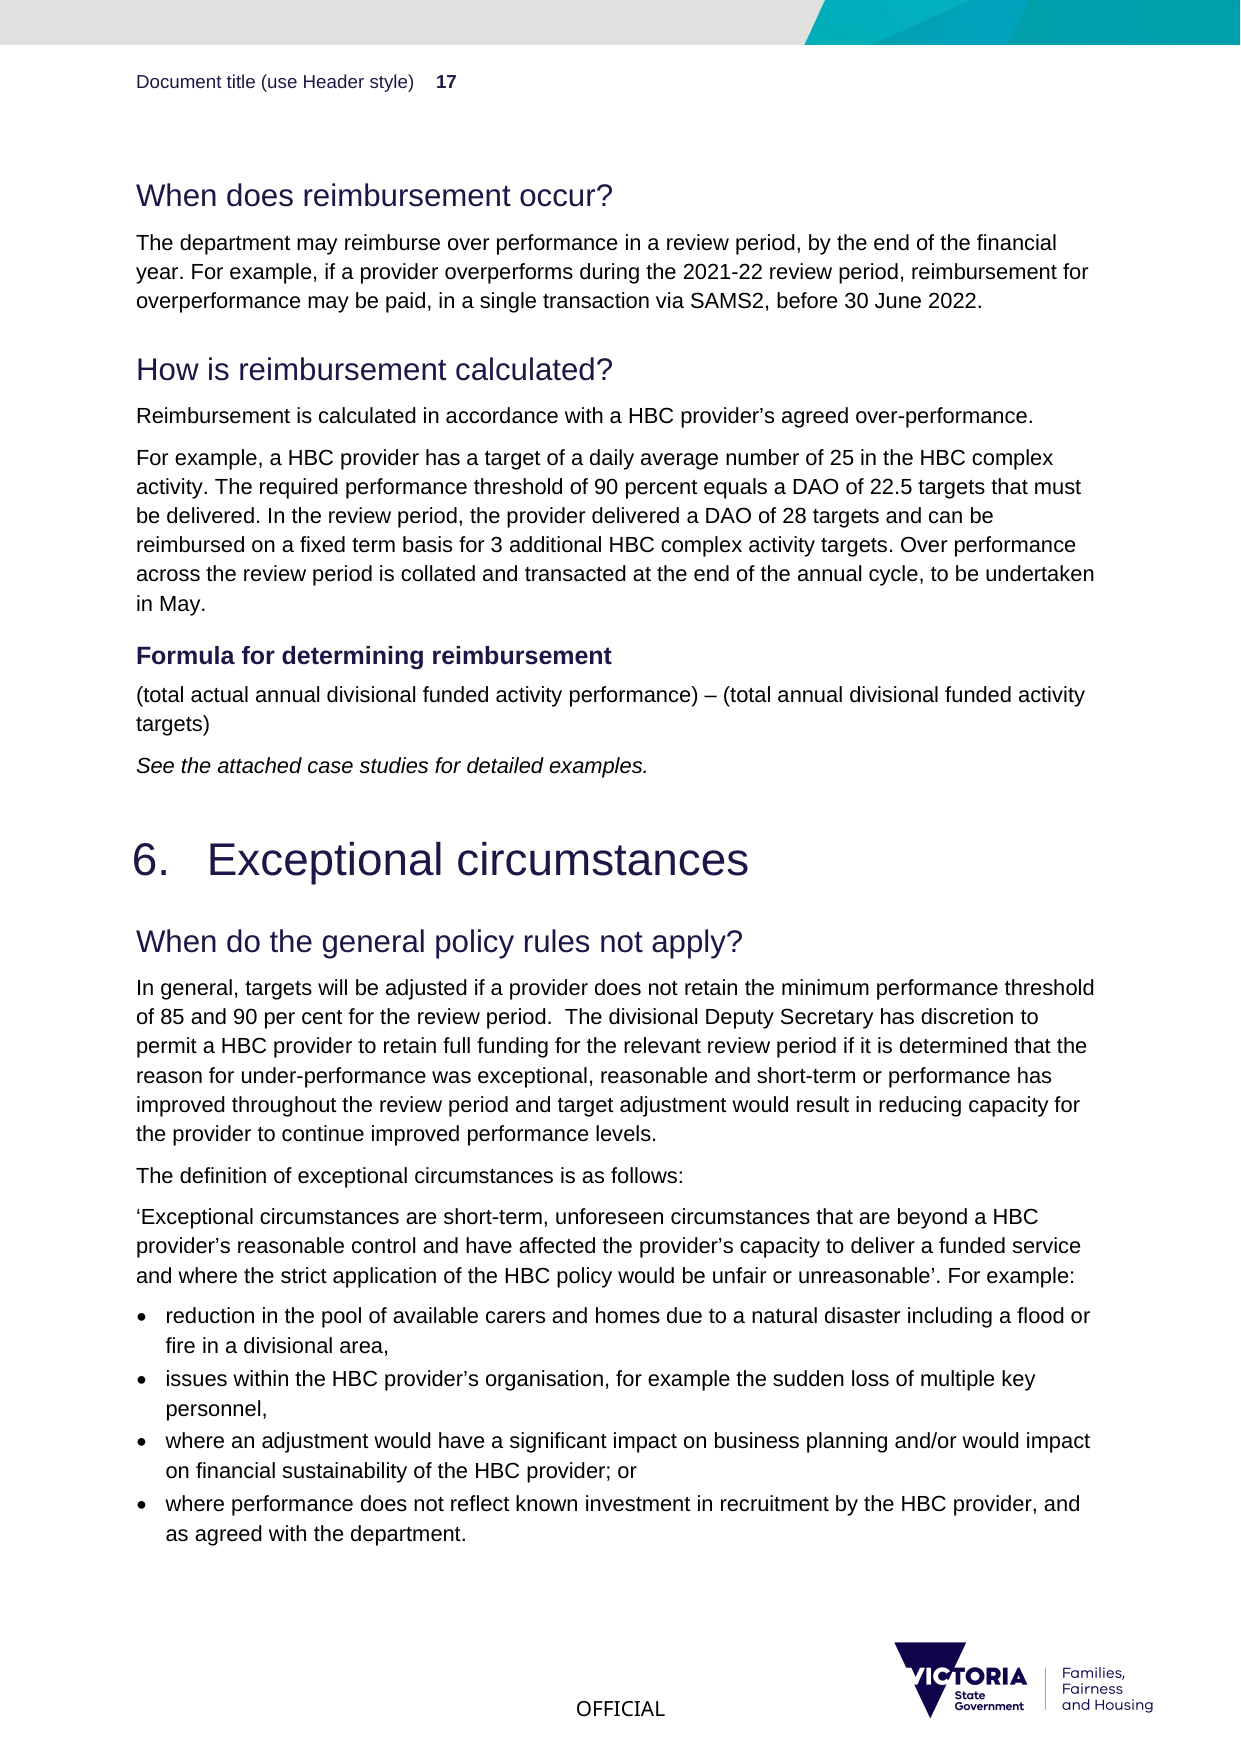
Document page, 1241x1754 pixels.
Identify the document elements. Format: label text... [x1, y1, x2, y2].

text (total actual annual divisional funded activity performance) – (total annual divisional funded activity targets) [136, 678, 1104, 737]
picture [0, 0, 1241, 45]
text Reimbursement is calculated in accordance with a HBC provider’s agreed over-performance. [136, 399, 1104, 428]
text In general, targets will be adjusted if a provider does not retain the minimum performance threshold of 85 and 90 per cent for the review period. The divisional Deputy Secretary has discretion to permit a HBC provider to retain full funding for the relevant review period if it is determined that the reason for under-performance was exceptional, reasonable and short-term or performance has improved throughout the review period and target adjustment would result in reducing capacity for the provider to continue improved performance levels. [136, 971, 1104, 1146]
text ‘Exceptional circumstances are short-term, unforeseen circumstances that are beyond a HBC provider’s reasonable control and have affected the provider’s capacity to deliver a funded service and where the strict application of the HBC policy would be unfair or unreasonable’. For example: [136, 1200, 1104, 1288]
text The definition of exceptional circumstances is as follows: [136, 1158, 1104, 1188]
text For example, a HBC provider has a target of a daily average number of 25 in the HBC complex activity. The required performance threshold of 90 percent equals a DAO of 22.5 targets that must be delivered. In the review period, the provider delivered a DAO of 28 targets and can be reimbursed on a fixed term basis for 3 additional HBC complex activity targets. Over performance across the review period is collated and transacted at the end of the annual cycle, to be undertaken in May. [136, 441, 1104, 616]
text where an adjustment would have a significant impact on business planning and/or would impact on financial sustainability of the HBC provider; or [136, 1425, 1104, 1483]
text issues within the HBC provider’s organisation, for example the sudden loss of multiple key personnel, [136, 1363, 1104, 1421]
subtitle When does reimbursement occur? [136, 177, 1104, 213]
text The department may reimburse over performance in a review period, by the end of the financial year. For example, if a provider overperforms during the 2021-22 review period, reimbursement for overperformance may be paid, in a single transaction via SAMS2, before 30 June 2022. [136, 226, 1104, 313]
text reduction in the pool of available carers and homes due to a natural disaster including a flood or fire in a divisional area, [136, 1300, 1104, 1358]
subtitle Exceptional circumstances [132, 832, 1104, 885]
subtitle How is reimbursement calculated? [136, 351, 1104, 387]
text See the attached case studies for detailed examples. [136, 749, 1104, 778]
picture [0, 1588, 1241, 1754]
subtitle Formula for determining reimbursement [136, 641, 1104, 670]
subtitle When do the general policy rules not apply? [136, 923, 1104, 958]
text where performance does not reflect known investment in recruitment by the HBC provider, and as agreed with the department. [136, 1488, 1104, 1546]
